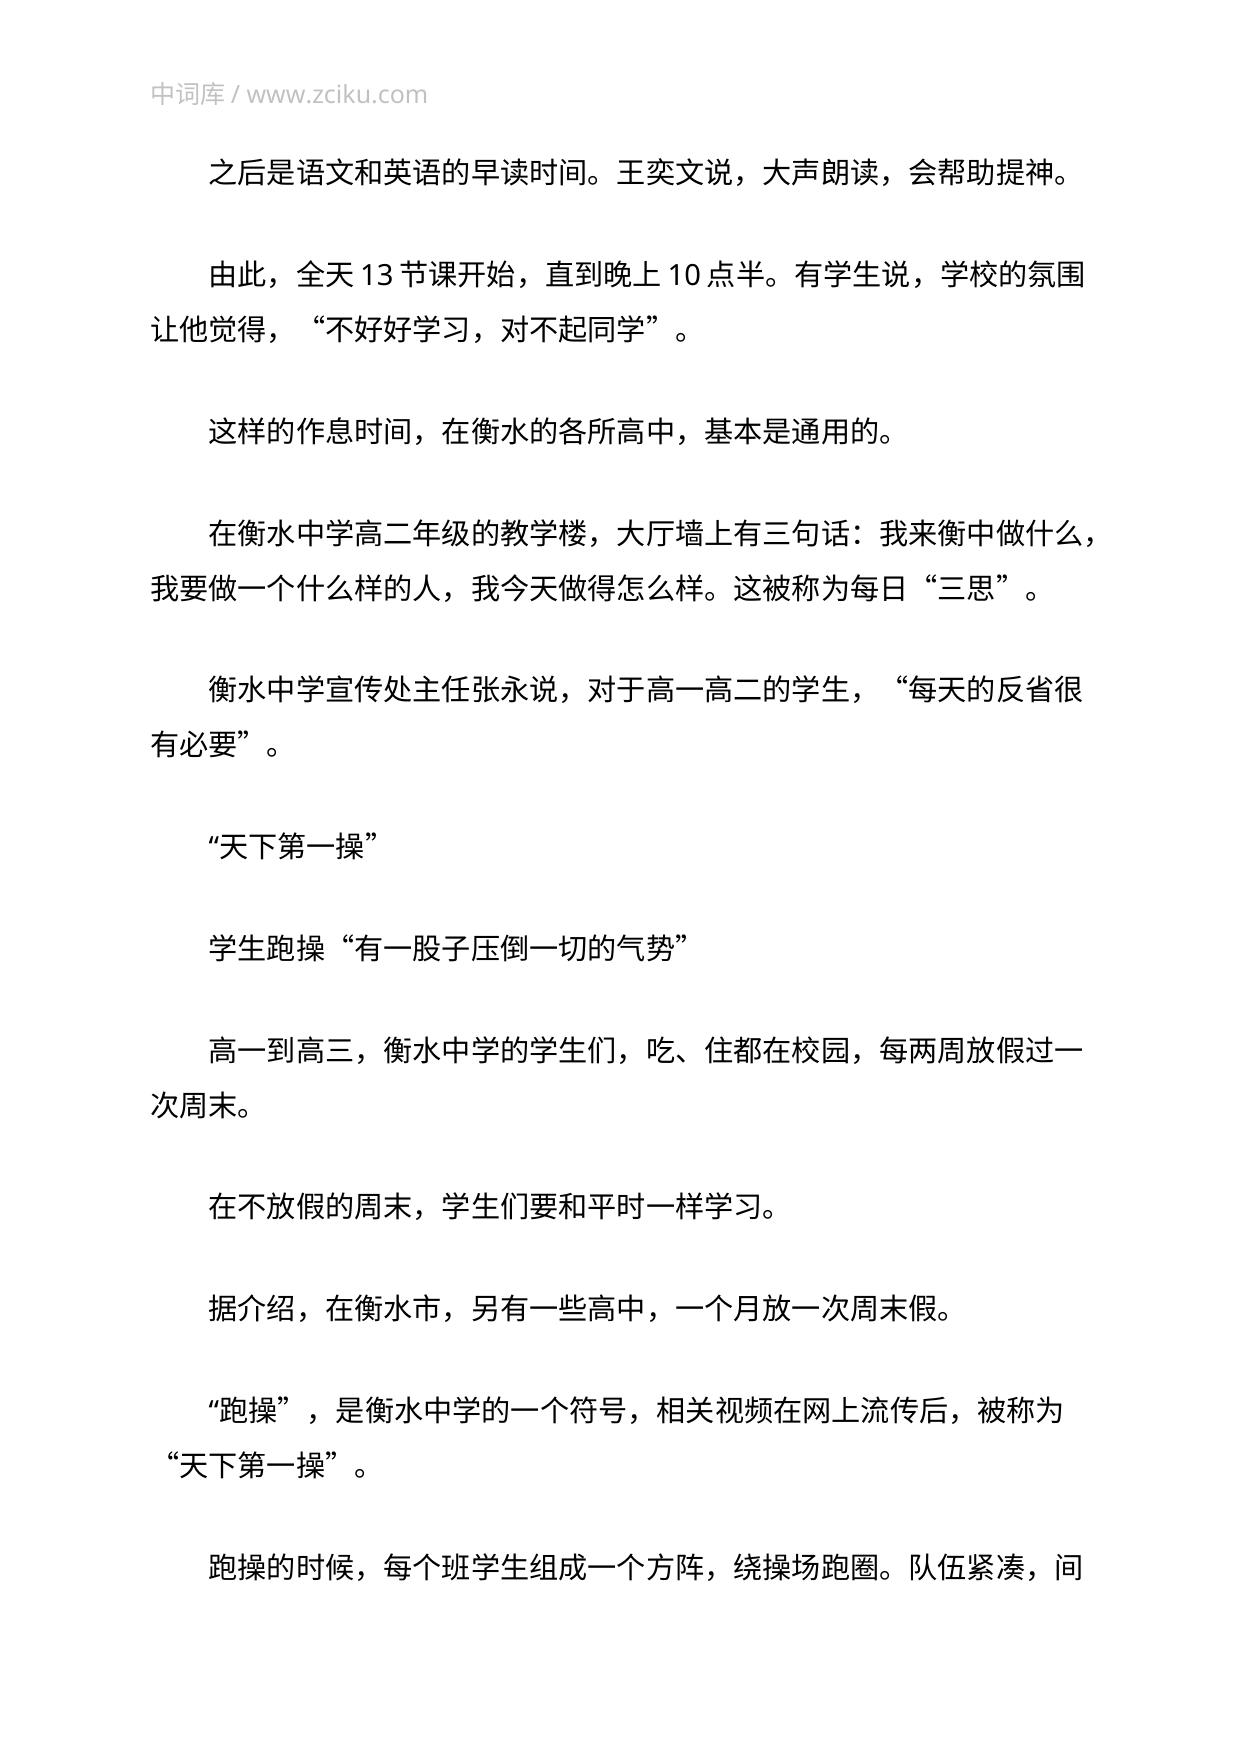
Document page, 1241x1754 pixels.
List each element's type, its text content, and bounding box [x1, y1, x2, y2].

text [150, 1544, 1090, 1587]
text 这样的作息时间，在衡水的各所高中，基本是通用的。 [150, 408, 1090, 451]
text 由此，全天13节课开始，直到晚上10点半。有学生说，学校的氛围让他觉得，“不好好学习，对不起同学”。 [150, 252, 1090, 349]
text 学生跑操“有一股子压倒一切的气势” [150, 926, 1090, 968]
text 在不放假的周末，学生们要和平时一样学习。 [150, 1184, 1090, 1226]
text 据介绍，在衡水市，另有一些高中，一个月放一次周末假。 [150, 1286, 1090, 1328]
text 高一到高三，衡水中学的学生们，吃、住都在校园，每两周放假过一次周末。 [150, 1027, 1090, 1124]
text 在衡水中学高二年级的教学楼，大厅墙上有三句话：我来衡中做什么，我要做一个什么样的人，我今天做得怎么样。这被称为每日“三思”。 [150, 510, 1090, 607]
text “跑操”，是衡水中学的一个符号，相关视频在网上流传后，被称为“天下第一操”。 [150, 1388, 1090, 1485]
text 之后是语文和英语的早读时间。王奕文说，大声朗读，会帮助提神。 [150, 150, 1090, 192]
text “天下第一操” [150, 824, 1090, 866]
text 衡水中学宣传处主任张永说，对于高一高二的学生，“每天的反省很有必要”。 [150, 667, 1090, 764]
